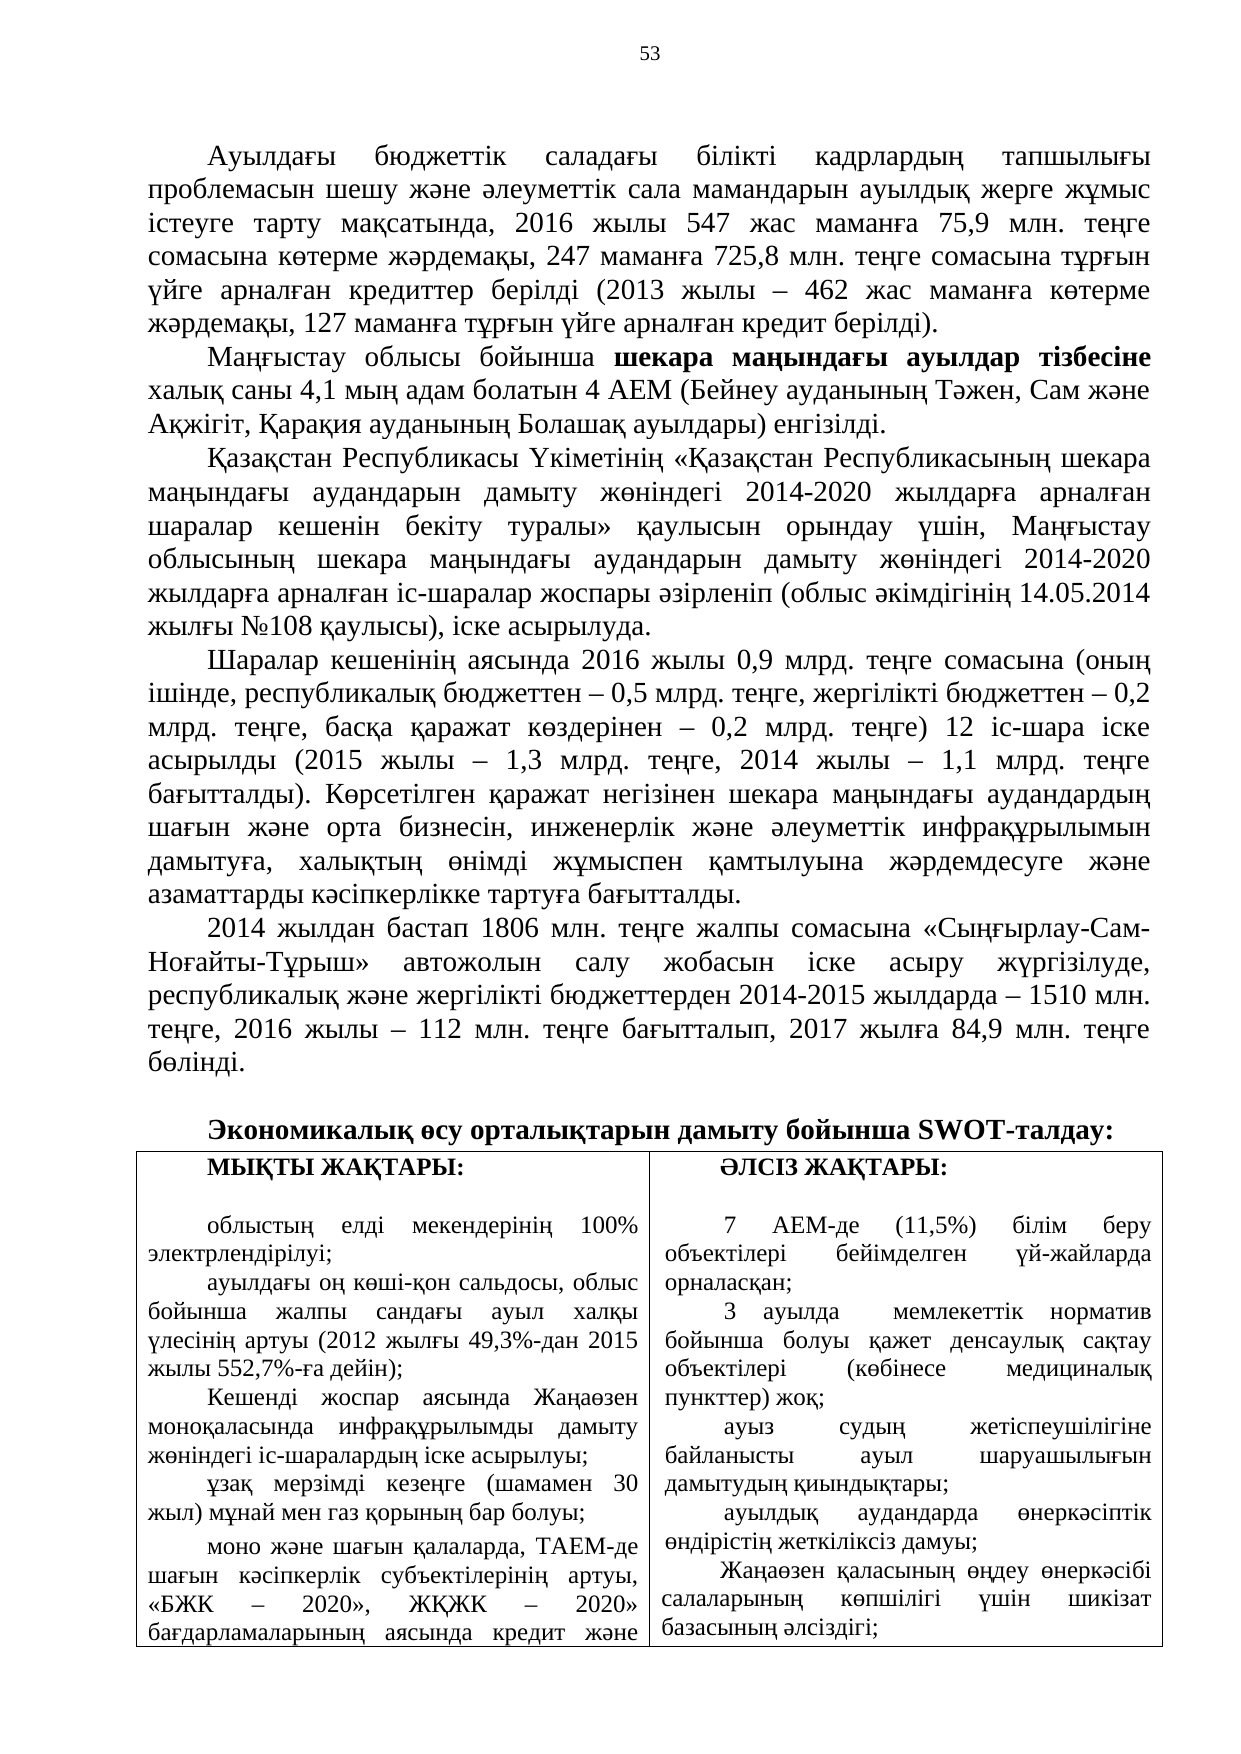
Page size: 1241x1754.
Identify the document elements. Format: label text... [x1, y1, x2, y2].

text Шаралар кешенінің аясында 2016 жылы 0,9 млрд. теңге сомасына (оның ішінде, республикалық бюджеттен – 0,5 млрд. теңге, жергілікті бюджеттен – 0,2 млрд. теңге, басқа қаражат көздерінен – 0,2 млрд. теңге) 12 іс-шара іске асырылды (2015 жылы – 1,3 млрд. теңге, 2014 жылы – 1,1 млрд. теңге бағытталды). Көрсетілген қаражат негізінен шекара маңындағы аудандардың шағын және орта бизнесін, инженерлік және әлеуметтік инфрақұрылымын дамытуға, халықтың өнімді жұмыспен қамтылуына жәрдемдесуге және азаматтарды кәсіпкерлікке тартуға бағытталды. [148, 642, 1152, 910]
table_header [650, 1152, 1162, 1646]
text Ауылдағы бюджеттік саладағы білікті кадрлардың тапшылығы проблемасын шешу және әлеуметтік сала мамандарын ауылдық жерге жұмыс істеуге тарту мақсатында, 2016 жылы 547 жас маманға 75,9 млн. теңге сомасына көтерме жәрдемақы, 247 маманға 725,8 млн. теңге сомасына тұрғын үйге арналған кредиттер берілді (2013 жылы – 462 жас маманға көтерме жәрдемақы, 127 маманға тұрғын үйге арналған кредит берілді). [148, 138, 1152, 339]
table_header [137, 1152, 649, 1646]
text Экономикалық өсу орталықтарын дамыту бойынша SWOT-талдау: [148, 1112, 1164, 1150]
text Қазақстан Республикасы Үкіметінің «Қазақстан Республикасының шекара маңындағы аудандарын дамыту жөніндегі 2014-2020 жылдарға арналған шаралар кешенін бекіту туралы» қаулысын орындау үшін, Маңғыстау облысының шекара маңындағы аудандарын дамыту жөніндегі 2014-2020 жылдарға арналған іс-шаралар жоспары әзірленіп (облыс әкімдігінің 14.05.2014 жылғы №108 қаулысы), іске асырылуда. [148, 441, 1152, 642]
text Маңғыстау облысы бойынша шекара маңындағы ауылдар тізбесіне халық саны 4,1 мың адам болатын 4 АЕМ (Бейнеу ауданының Тәжен, Сам және Ақжігіт, Қарақия ауданының Болашақ ауылдары) енгізілді. [148, 339, 1152, 439]
text 2014 жылдан бастап 1806 млн. теңге жалпы сомасына «Сыңғырлау-Сам-Ноғайты-Тұрыш» автожолын салу жобасын іске асыру жүргізілуде, республикалық және жергілікті бюджеттерден 2014-2015 жылдарда – 1510 млн. теңге, 2016 жылы – 112 млн. теңге бағытталып, 2017 жылға 84,9 млн. теңге бөлінді. [148, 910, 1152, 1078]
